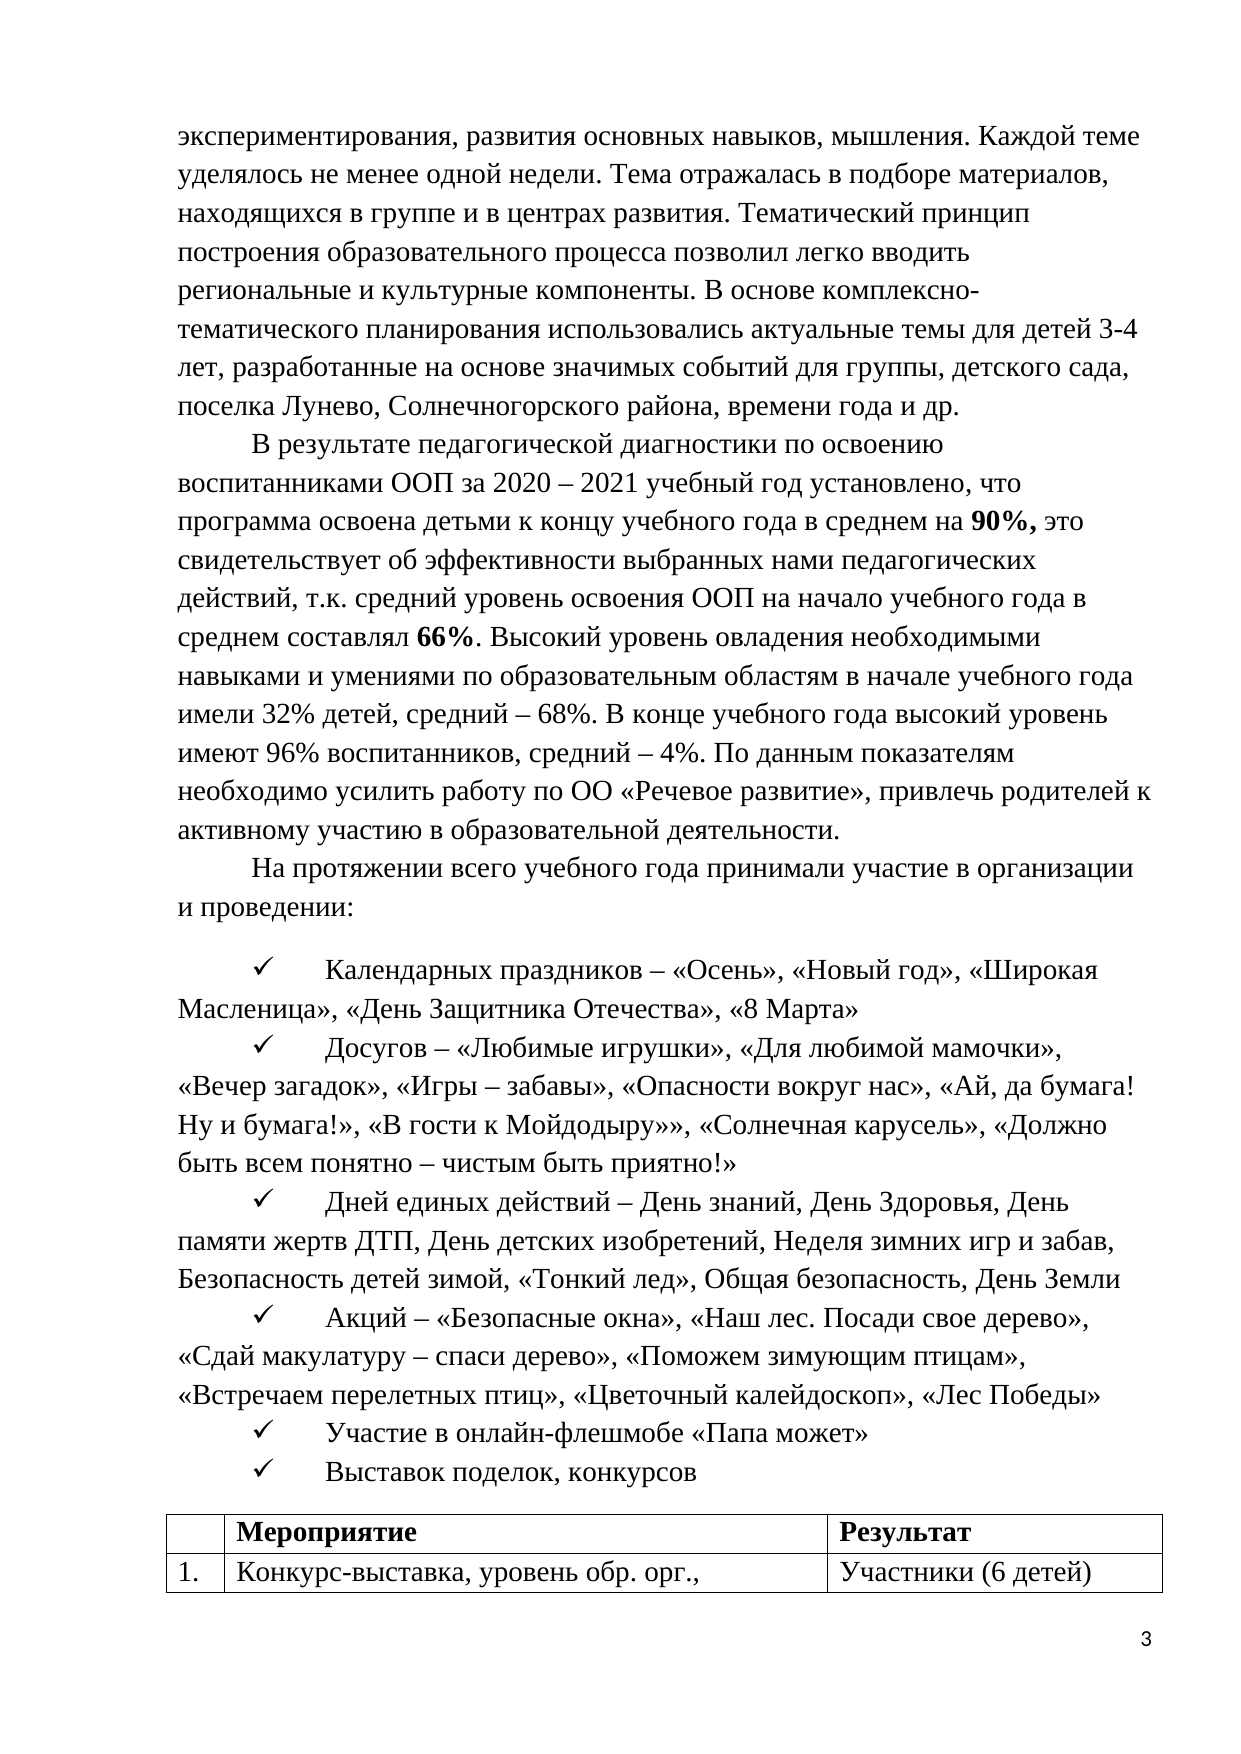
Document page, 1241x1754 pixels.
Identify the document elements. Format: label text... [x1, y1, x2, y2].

table_header Мероприятие [225, 1515, 827, 1553]
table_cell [225, 1554, 827, 1592]
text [177, 118, 1152, 421]
list Календарных праздников – «Осень», «Новый год», «Широкая Масленица», «День Защитника Отечества», «8 Марта» [177, 952, 1152, 1025]
text В результате педагогической диагностики по освоению воспитанниками ООП за 2020 – 2021 учебный год установлено, что программа освоена детьми к концу учебного года в среднем на 90%, это свидетельствует об эффективности выбранных нами педагогических действий, т.к. средний уровень освоения ООП на начало учебного года в среднем составлял 66%. Высокий уровень овладения необходимыми навыками и умениями по образовательным областям в начале учебного года имели 32% детей, средний – 68%. В конце учебного года высокий уровень имеют 96% воспитанников, средний – 4%. По данным показателям необходимо усилить работу по ОО «Речевое развитие», привлечь родителей к активному участию в образовательной деятельности. [177, 426, 1152, 845]
list Досугов – «Любимые игрушки», «Для любимой мамочки», «Вечер загадок», «Игры – забавы», «Опасности вокруг нас», «Ай, да бумага! Ну и бумага!», «В гости к Мойдодыру»», «Солнечная карусель», «Должно быть всем понятно – чистым быть приятно!» [177, 1030, 1152, 1179]
list Дней единых действий – День знаний, День Здоровья, День памяти жертв ДТП, День детских изобретений, Неделя зимних игр и забав, Безопасность детей зимой, «Тонкий лед», Общая безопасность, День Земли [177, 1184, 1152, 1295]
table_cell Участники (6 детей) [828, 1554, 1162, 1592]
list Акций – «Безопасные окна», «Наш лес. Посади свое дерево», «Сдай макулатуру – спаси дерево», «Поможем зимующим птицам», «Встречаем перелетных птиц», «Цветочный калейдоскоп», «Лес Победы» [177, 1300, 1152, 1410]
table_header Результат [828, 1515, 1162, 1553]
list Выставок поделок, конкурсов [177, 1454, 1152, 1488]
table_header [167, 1515, 224, 1553]
table_cell 1. [167, 1554, 224, 1592]
text На протяжении всего учебного года принимали участие в организации и проведении: [177, 850, 1152, 922]
list Участие в онлайн-флешмобе «Папа может» [177, 1415, 1152, 1449]
